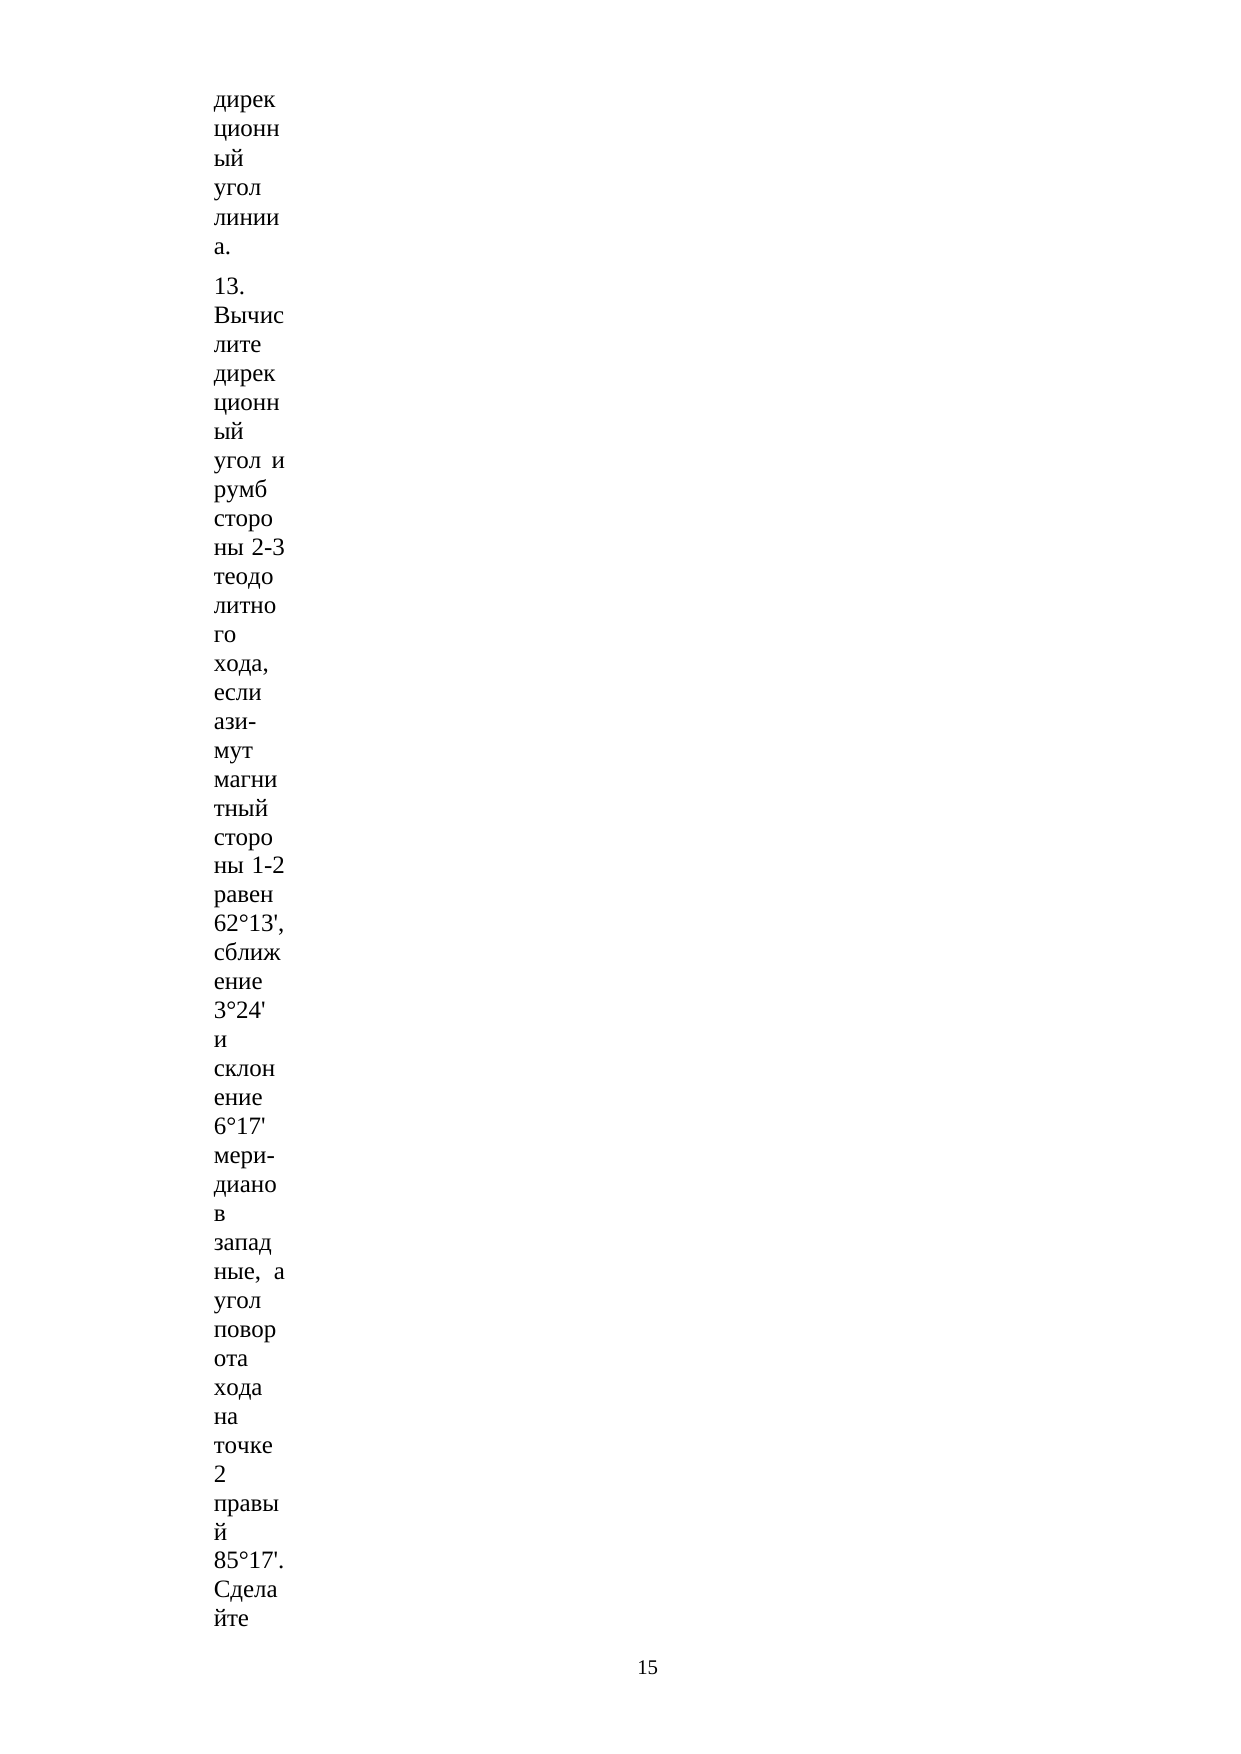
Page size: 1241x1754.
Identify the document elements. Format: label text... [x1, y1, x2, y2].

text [213, 84, 289, 261]
